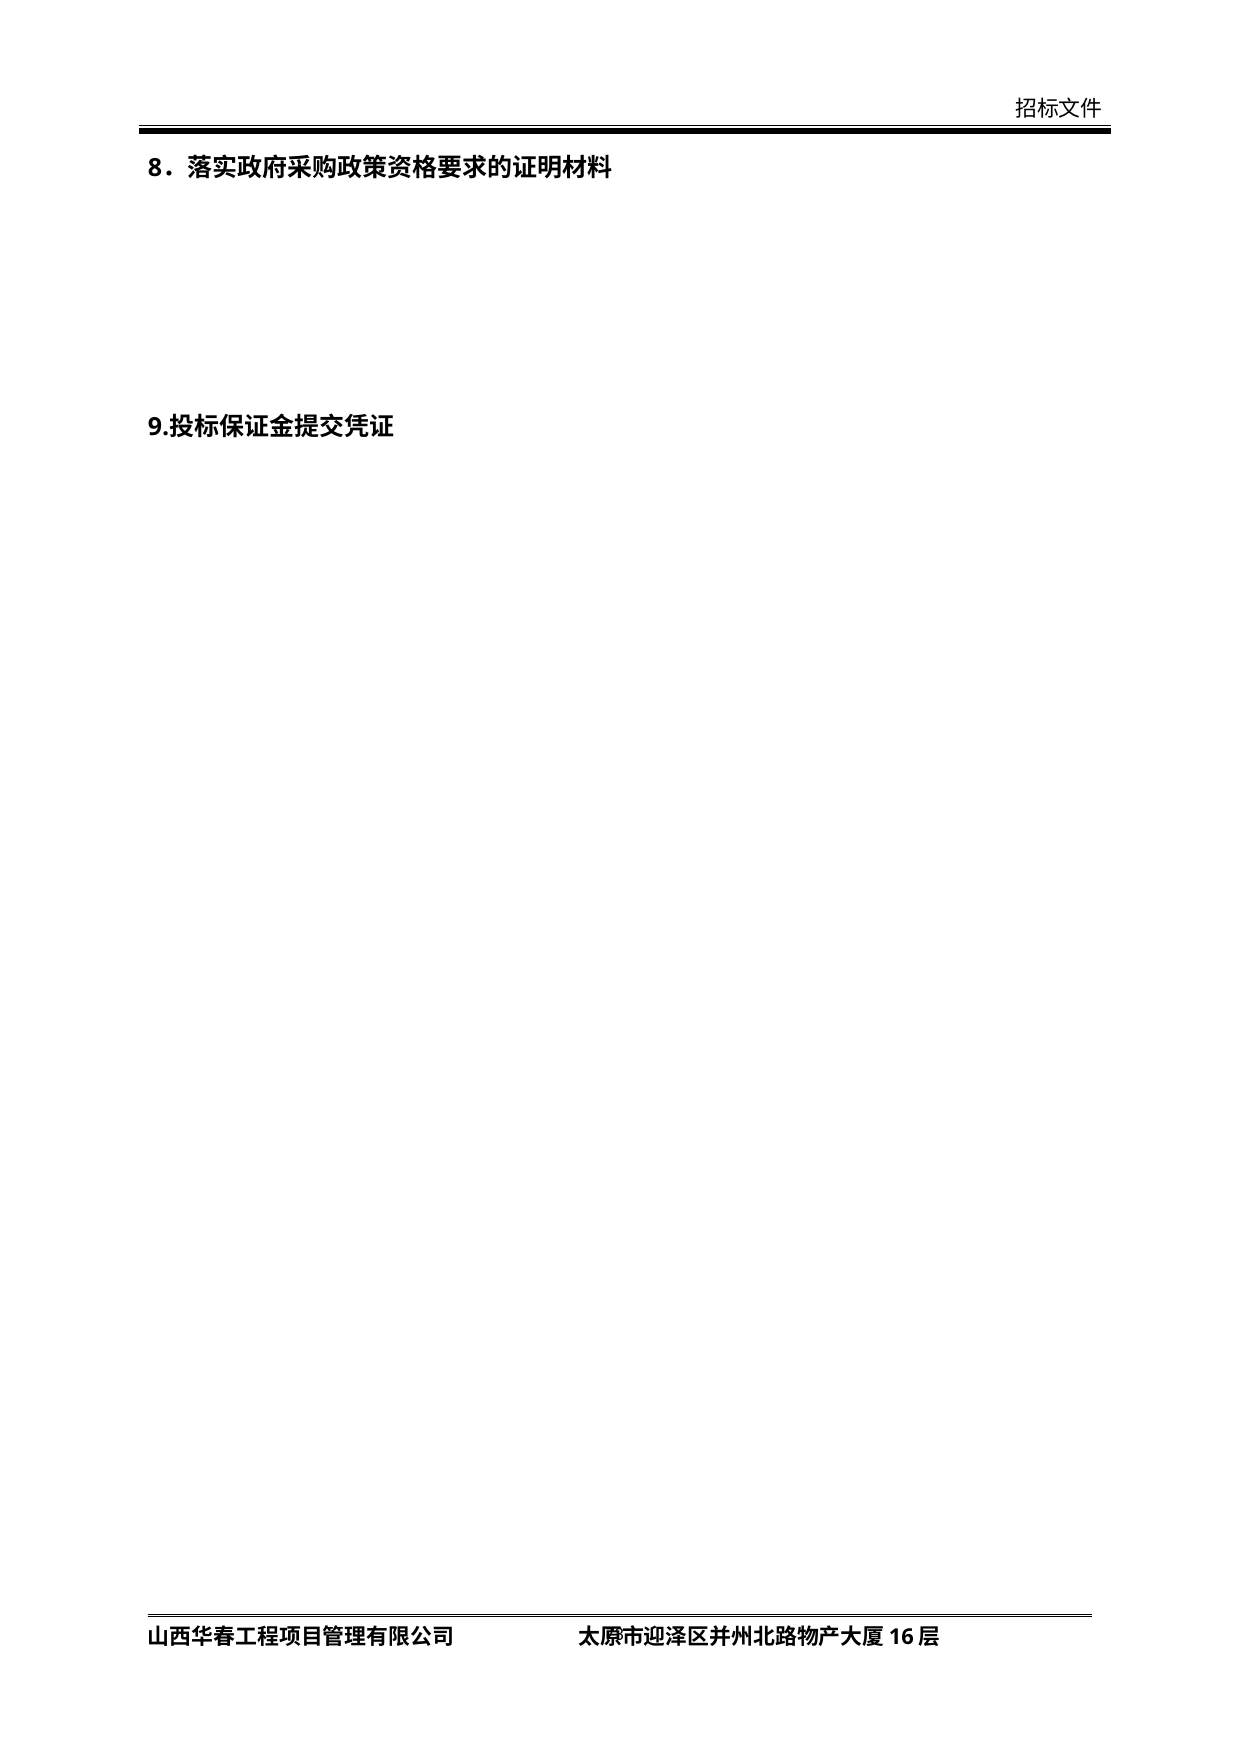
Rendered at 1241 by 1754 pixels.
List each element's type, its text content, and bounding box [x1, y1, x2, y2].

text 8．落实政府采购政策资格要求的证明材料 [148, 148, 1092, 184]
text 9.投标保证金提交凭证 [148, 406, 1092, 442]
